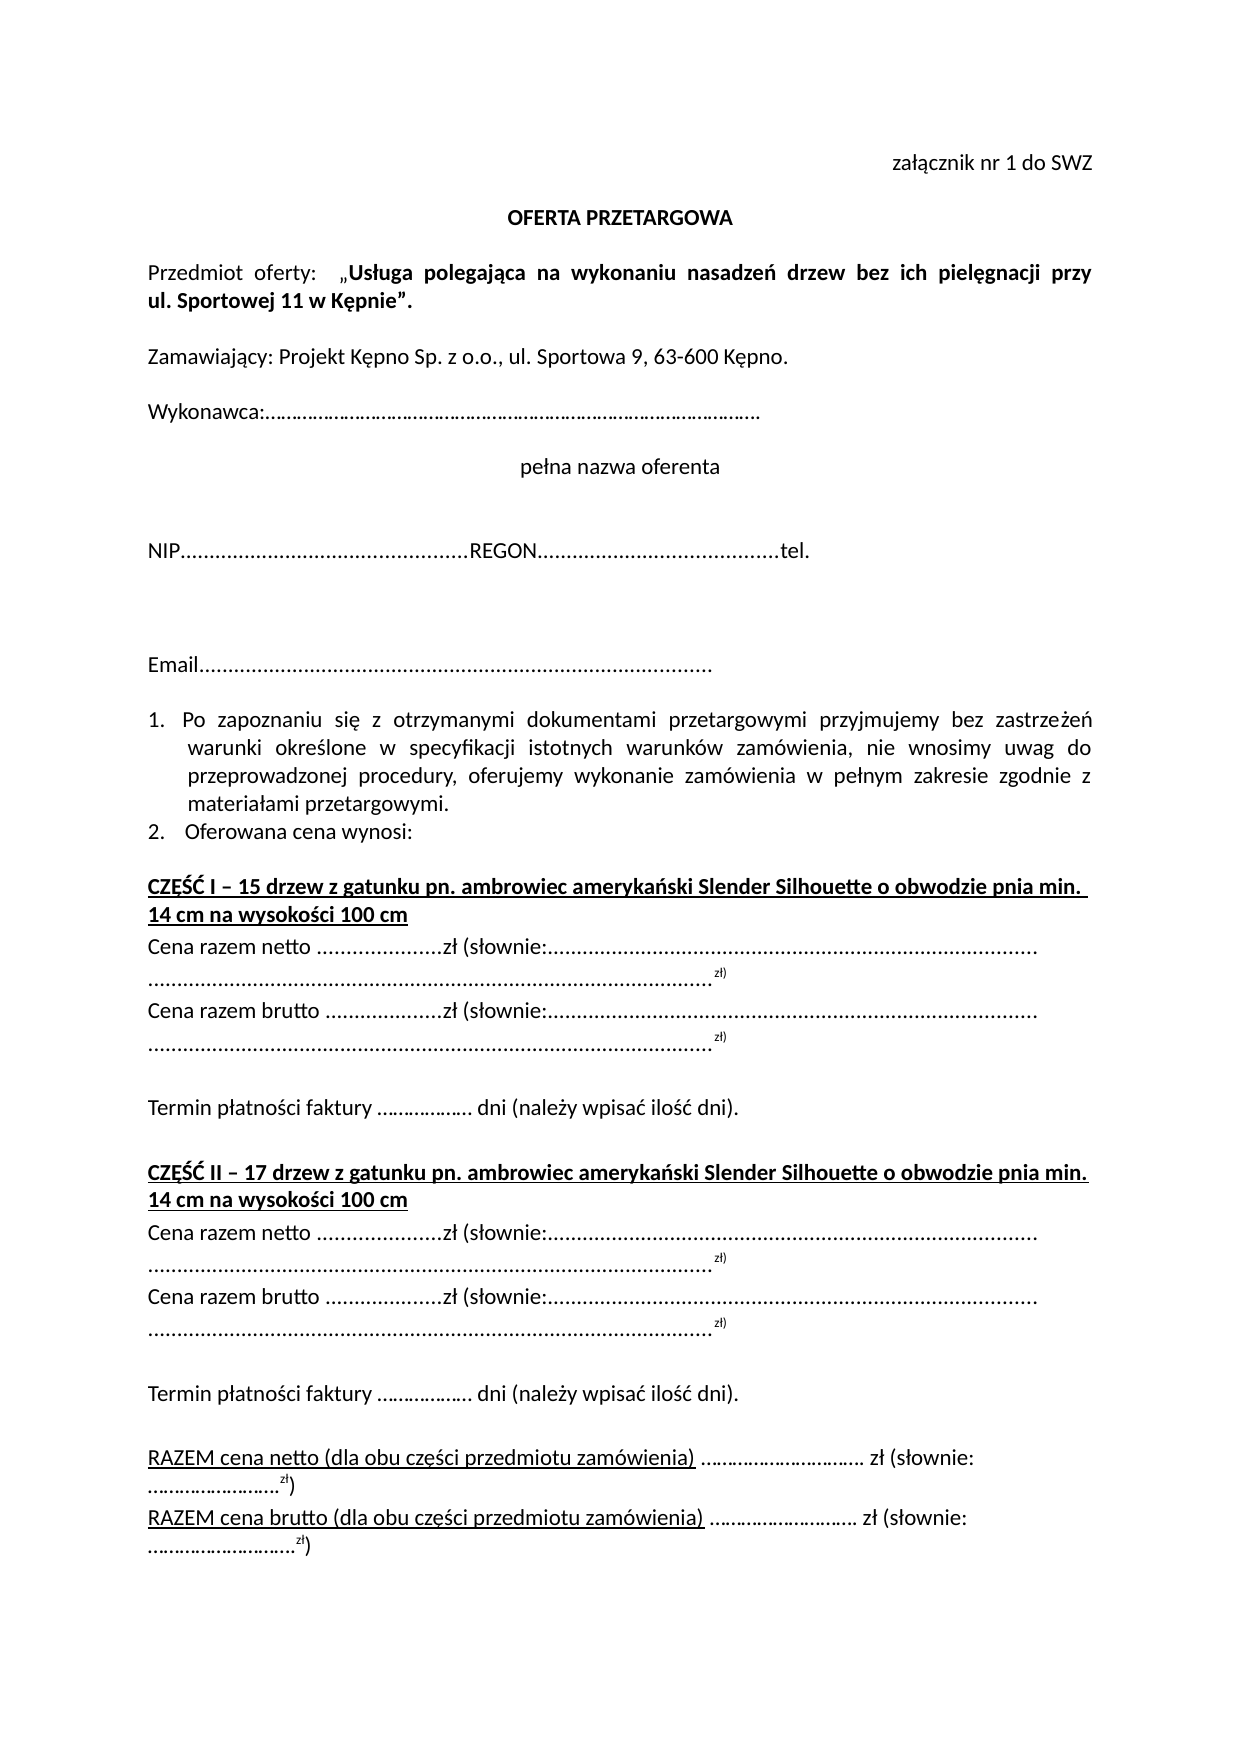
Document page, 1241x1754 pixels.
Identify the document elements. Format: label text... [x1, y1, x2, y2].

text zł) [148, 1314, 1093, 1342]
text zł) [148, 964, 1093, 992]
text pełna nazwa oferenta [148, 452, 1093, 480]
text OFERTA PRZETARGOWA [148, 203, 1093, 231]
list Po zapoznaniu się z otrzymanymi dokumentami przetargowymi przyjmujemy bez zastrzeżeń warunki określone w specyfikacji istotnych warunków zamówienia, nie wnosimy uwag do przeprowadzonej procedury, oferujemy wykonanie zamówienia w pełnym zakresie zgodnie z materiałami przetargowymi. [148, 705, 1093, 817]
text Cena razem netto zł (słownie: [148, 932, 1093, 960]
text RAZEM cena netto (dla obu części przedmiotu zamówienia) …………………………. zł (słownie: …………………….zł) [148, 1443, 1093, 1499]
text Termin płatności faktury ……………… dni (należy wpisać ilość dni). [148, 1379, 1093, 1407]
text Cena razem brutto zł (słownie: [148, 997, 1093, 1025]
text CZĘŚĆ II – 17 drzew z gatunku pn. ambrowiec amerykański Slender Silhouette o obwodzie pnia min. 14 cm na wysokości 100 cm [148, 1158, 1093, 1214]
text Przedmiot oferty: „Usługa polegająca na wykonaniu nasadzeń drzew bez ich pielęgnacji przy ul. Sportowej 11 w Kępnie”. [148, 258, 1093, 314]
text załącznik nr 1 do SWZ [148, 148, 1093, 176]
text Zamawiający: Projekt Kępno Sp. z o.o., ul. Sportowa 9, 63-600 Kępno. [148, 342, 1093, 370]
text Termin płatności faktury ……………… dni (należy wpisać ilość dni). [148, 1093, 1093, 1121]
text Cena razem brutto zł (słownie: [148, 1282, 1093, 1310]
text RAZEM cena brutto (dla obu części przedmiotu zamówienia) ………………………. zł (słownie: ……………………….zł) [148, 1503, 1093, 1559]
text NIP REGON tel. [148, 536, 1093, 564]
text Email [148, 650, 1093, 678]
text zł) [148, 1250, 1093, 1278]
text zł) [148, 1029, 1093, 1057]
text Cena razem netto zł (słownie: [148, 1218, 1093, 1246]
text Wykonawca:…………………………………………………………………………………. [148, 397, 1093, 425]
list Oferowana cena wynosi: [148, 817, 1093, 845]
text CZĘŚĆ I – 15 drzew z gatunku pn. ambrowiec amerykański Slender Silhouette o obwodzie pnia min. 14 cm na wysokości 100 cm [148, 872, 1093, 928]
